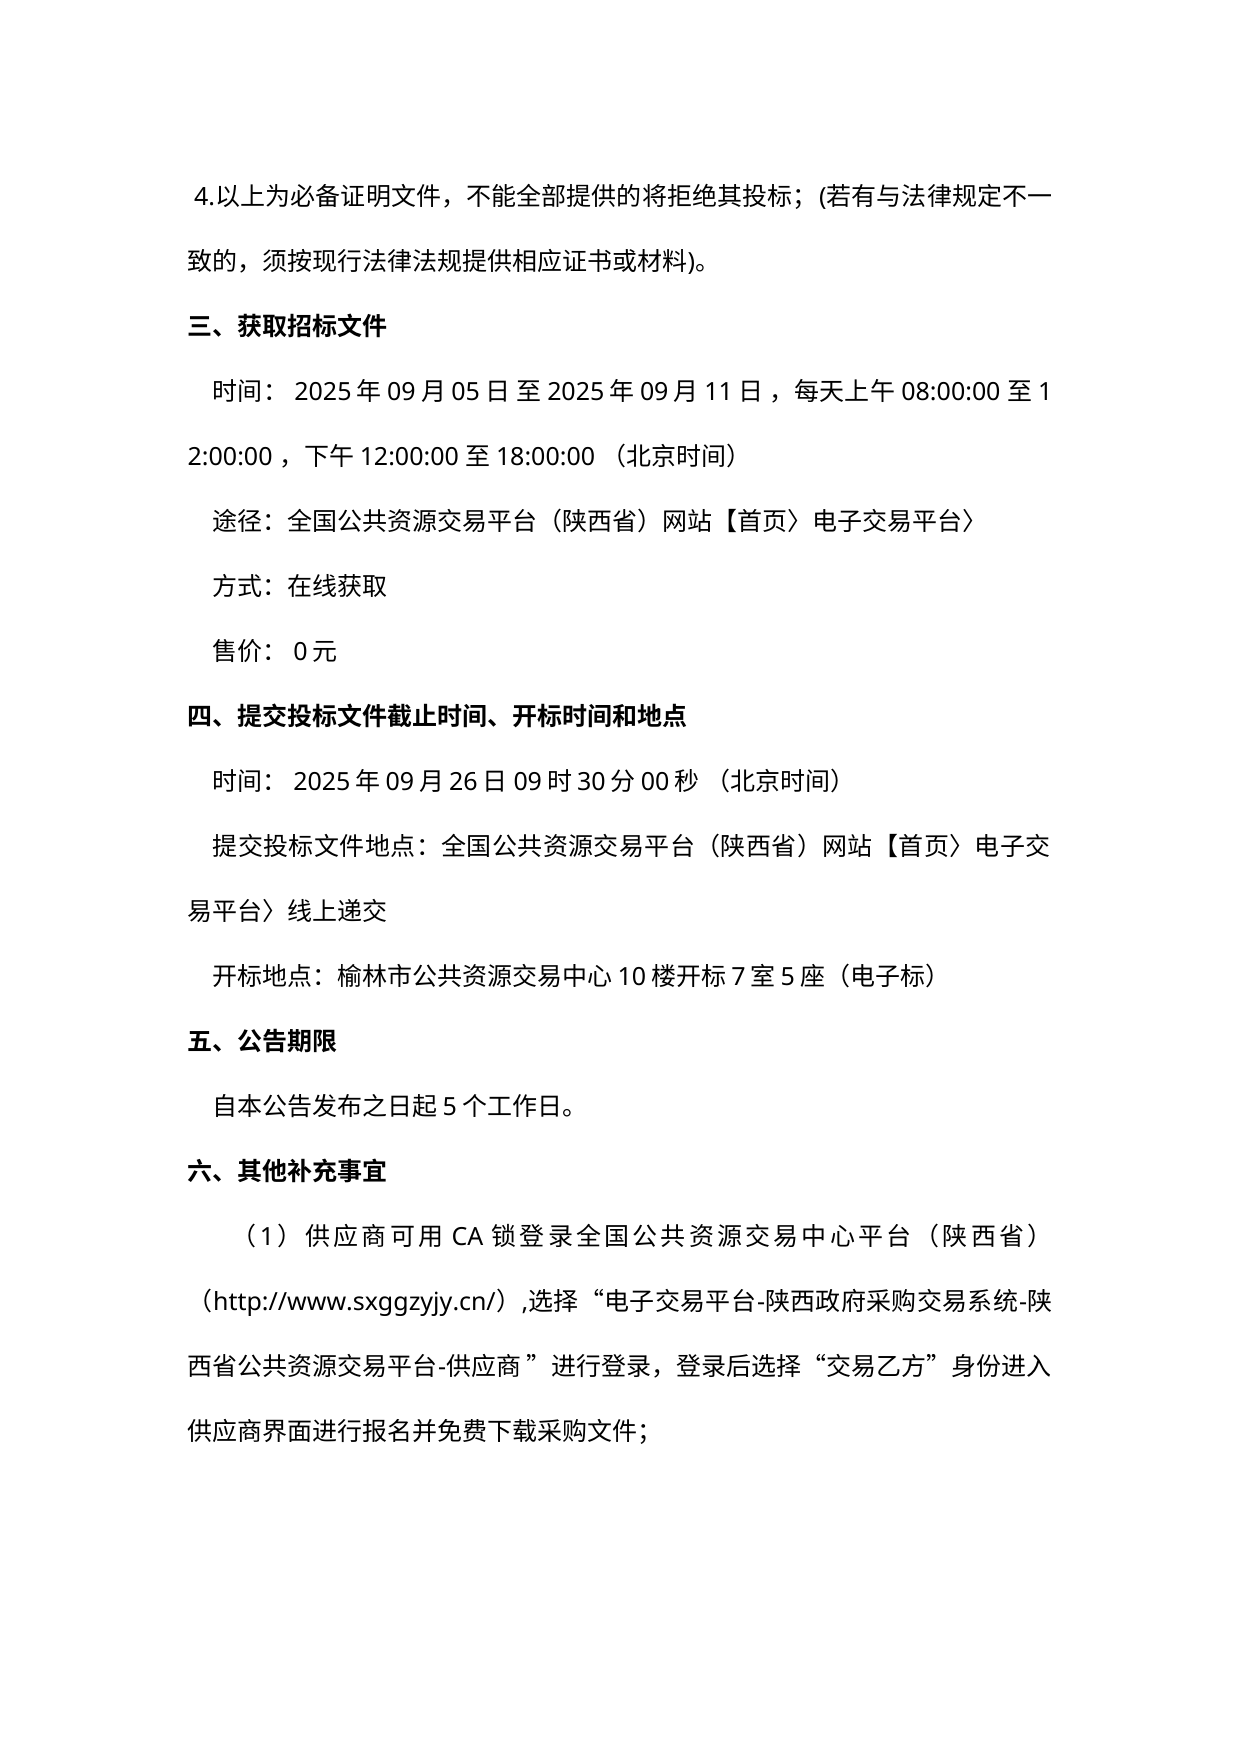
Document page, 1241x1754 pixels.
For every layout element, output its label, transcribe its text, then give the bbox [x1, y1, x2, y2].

subtitle 四、提交投标文件截止时间、开标时间和地点 [187, 682, 1053, 747]
subtitle 六、其他补充事宜 [187, 1137, 1053, 1202]
text 提交投标文件地点：全国公共资源交易平台（陕西省）网站【首页〉电子交易平台〉线上递交 [187, 812, 1053, 942]
text 时间： 2025年09月26日 09时30分00秒 （北京时间） [187, 747, 1053, 812]
text 售价： 0元 [187, 617, 1053, 682]
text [187, 162, 1053, 292]
text 时间： 2025年09月05日 至 2025年09月11日 ，每天上午 08:00:00 至 12:00:00 ，下午 12:00:00 至 18:00:00 （北京时间） [187, 357, 1053, 487]
text 方式：在线获取 [187, 552, 1053, 617]
text 开标地点：榆林市公共资源交易中心10楼开标7室5座（电子标） [187, 942, 1053, 1007]
text （1）供应商可用CA锁登录全国公共资源交易中心平台（陕西省） （http://www.sxggzyjy.cn/）,选择“电子交易平台-陕西政府采购交易系统-陕西省公共资源交易平台-供应商 ”进行登录，登录后选择“交易乙方”身份进入供应商界面进行报名并免费下载采购文件； [187, 1202, 1053, 1462]
text 自本公告发布之日起5个工作日。 [187, 1072, 1053, 1137]
text 途径：全国公共资源交易平台（陕西省）网站【首页〉电子交易平台〉 [187, 487, 1053, 552]
subtitle 五、公告期限 [187, 1007, 1053, 1072]
subtitle 三、获取招标文件 [187, 292, 1053, 357]
